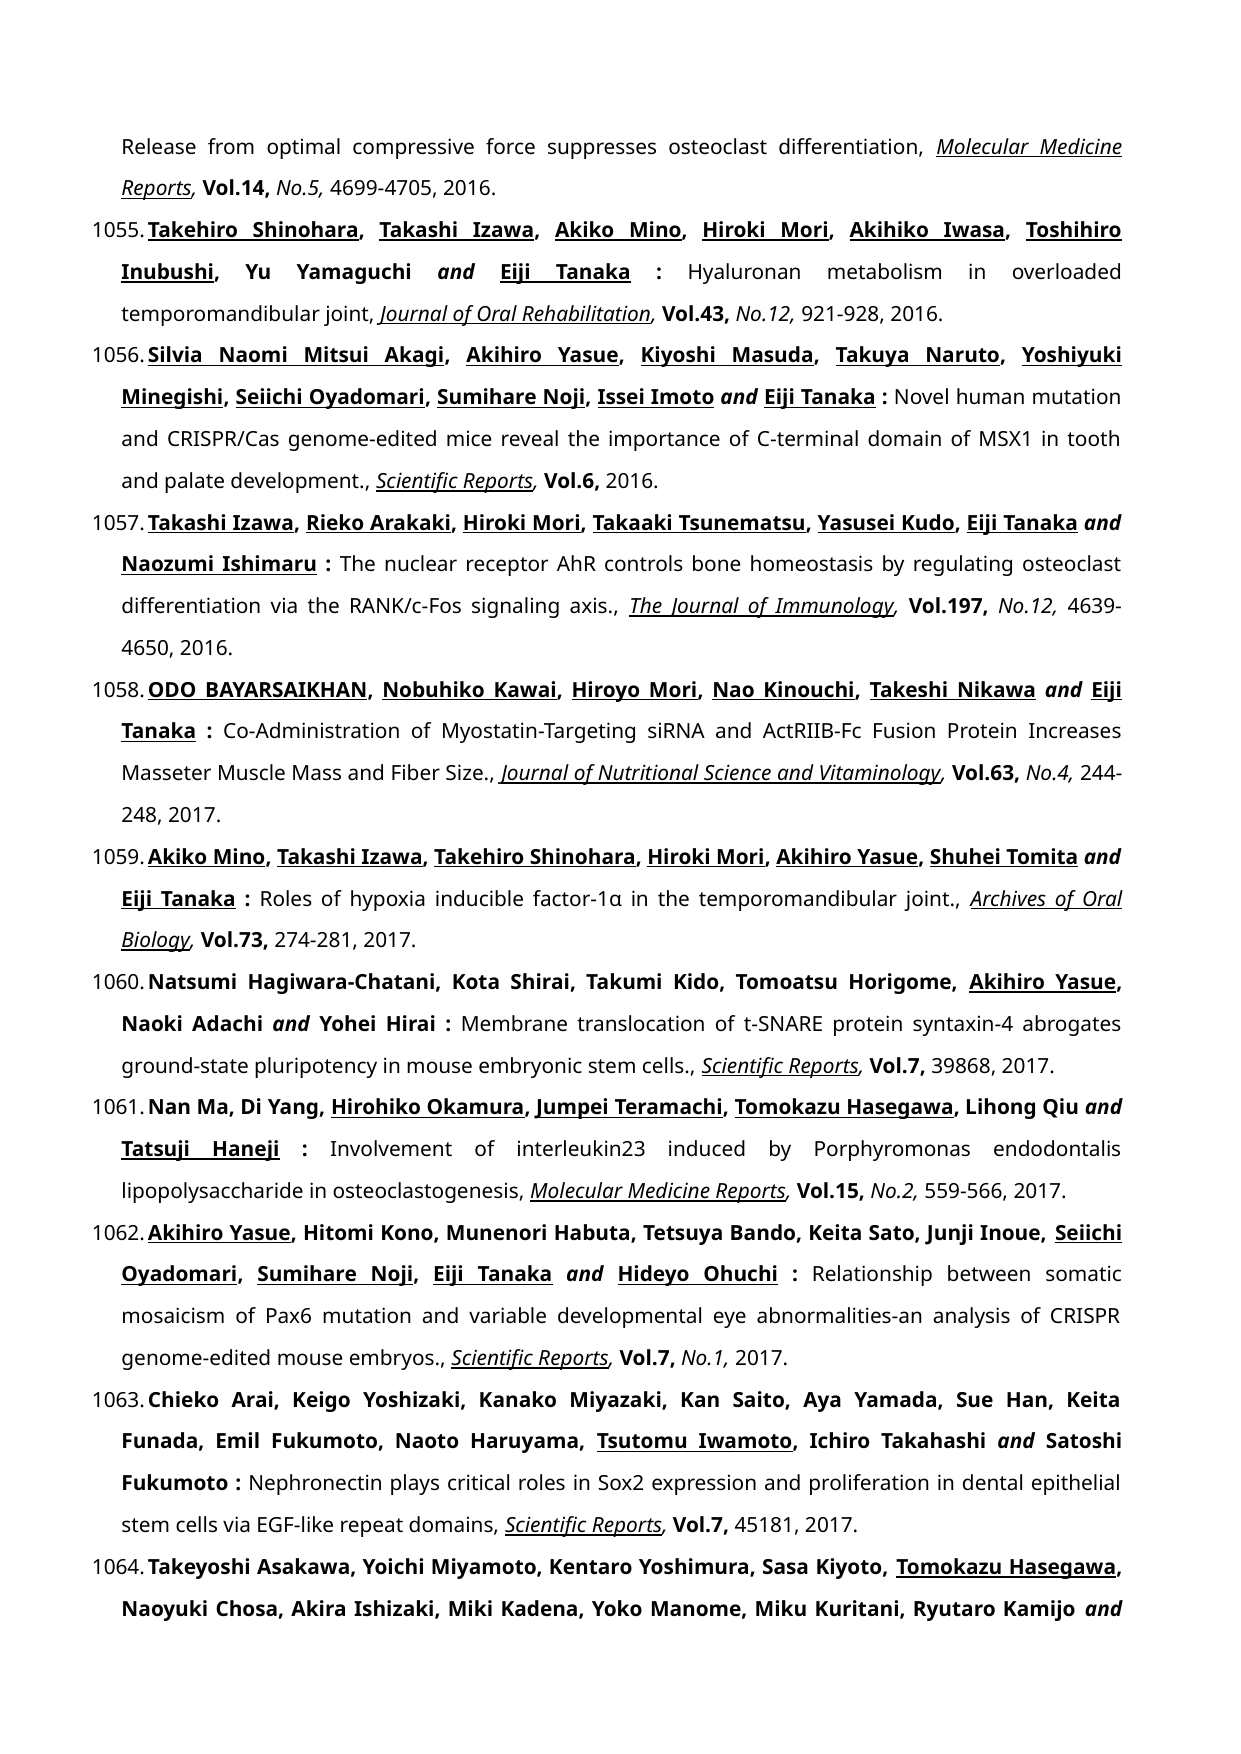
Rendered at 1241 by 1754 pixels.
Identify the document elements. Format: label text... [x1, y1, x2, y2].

list Nan Ma, Di Yang, Hirohiko Okamura, Jumpei Teramachi, Tomokazu Hasegawa, Lihong Qiu and Tatsuji Haneji : Involvement of interleukin23 induced by Porphyromonas endodontalis lipopolysaccharide in osteoclastogenesis, Molecular Medicine Reports, Vol.15, No.2, 559-566, 2017. [92, 1086, 1122, 1211]
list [92, 125, 1122, 209]
list Takehiro Shinohara, Takashi Izawa, Akiko Mino, Hiroki Mori, Akihiko Iwasa, Toshihiro Inubushi, Yu Yamaguchi and Eiji Tanaka : Hyaluronan metabolism in overloaded temporomandibular joint, Journal of Oral Rehabilitation, Vol.43, No.12, 921-928, 2016. [92, 209, 1122, 334]
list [92, 1545, 1122, 1629]
list Natsumi Hagiwara-Chatani, Kota Shirai, Takumi Kido, Tomoatsu Horigome, Akihiro Yasue, Naoki Adachi and Yohei Hirai : Membrane translocation of t-SNARE protein syntaxin-4 abrogates ground-state pluripotency in mouse embryonic stem cells., Scientific Reports, Vol.7, 39868, 2017. [92, 961, 1122, 1086]
list Chieko Arai, Keigo Yoshizaki, Kanako Miyazaki, Kan Saito, Aya Yamada, Sue Han, Keita Funada, Emil Fukumoto, Naoto Haruyama, Tsutomu Iwamoto, Ichiro Takahashi and Satoshi Fukumoto : Nephronectin plays critical roles in Sox2 expression and proliferation in dental epithelial stem cells via EGF-like repeat domains, Scientific Reports, Vol.7, 45181, 2017. [92, 1378, 1122, 1545]
list Akihiro Yasue, Hitomi Kono, Munenori Habuta, Tetsuya Bando, Keita Sato, Junji Inoue, Seiichi Oyadomari, Sumihare Noji, Eiji Tanaka and Hideyo Ohuchi : Relationship between somatic mosaicism of Pax6 mutation and variable developmental eye abnormalities-an analysis of CRISPR genome-edited mouse embryos., Scientific Reports, Vol.7, No.1, 2017. [92, 1211, 1122, 1378]
list Silvia Naomi Mitsui Akagi, Akihiro Yasue, Kiyoshi Masuda, Takuya Naruto, Yoshiyuki Minegishi, Seiichi Oyadomari, Sumihare Noji, Issei Imoto and Eiji Tanaka : Novel human mutation and CRISPR/Cas genome-edited mice reveal the importance of C-terminal domain of MSX1 in tooth and palate development., Scientific Reports, Vol.6, 2016. [92, 334, 1122, 501]
list ODO BAYARSAIKHAN, Nobuhiko Kawai, Hiroyo Mori, Nao Kinouchi, Takeshi Nikawa and Eiji Tanaka : Co-Administration of Myostatin-Targeting siRNA and ActRIIB-Fc Fusion Protein Increases Masseter Muscle Mass and Fiber Size., Journal of Nutritional Science and Vitaminology, Vol.63, No.4, 244-248, 2017. [92, 668, 1122, 835]
list Akiko Mino, Takashi Izawa, Takehiro Shinohara, Hiroki Mori, Akihiro Yasue, Shuhei Tomita and Eiji Tanaka : Roles of hypoxia inducible factor-1α in the temporomandibular joint., Archives of Oral Biology, Vol.73, 274-281, 2017. [92, 835, 1122, 961]
list Takashi Izawa, Rieko Arakaki, Hiroki Mori, Takaaki Tsunematsu, Yasusei Kudo, Eiji Tanaka and Naozumi Ishimaru : The nuclear receptor AhR controls bone homeostasis by regulating osteoclast differentiation via the RANK/c-Fos signaling axis., The Journal of Immunology, Vol.197, No.12, 4639-4650, 2016. [92, 501, 1122, 668]
